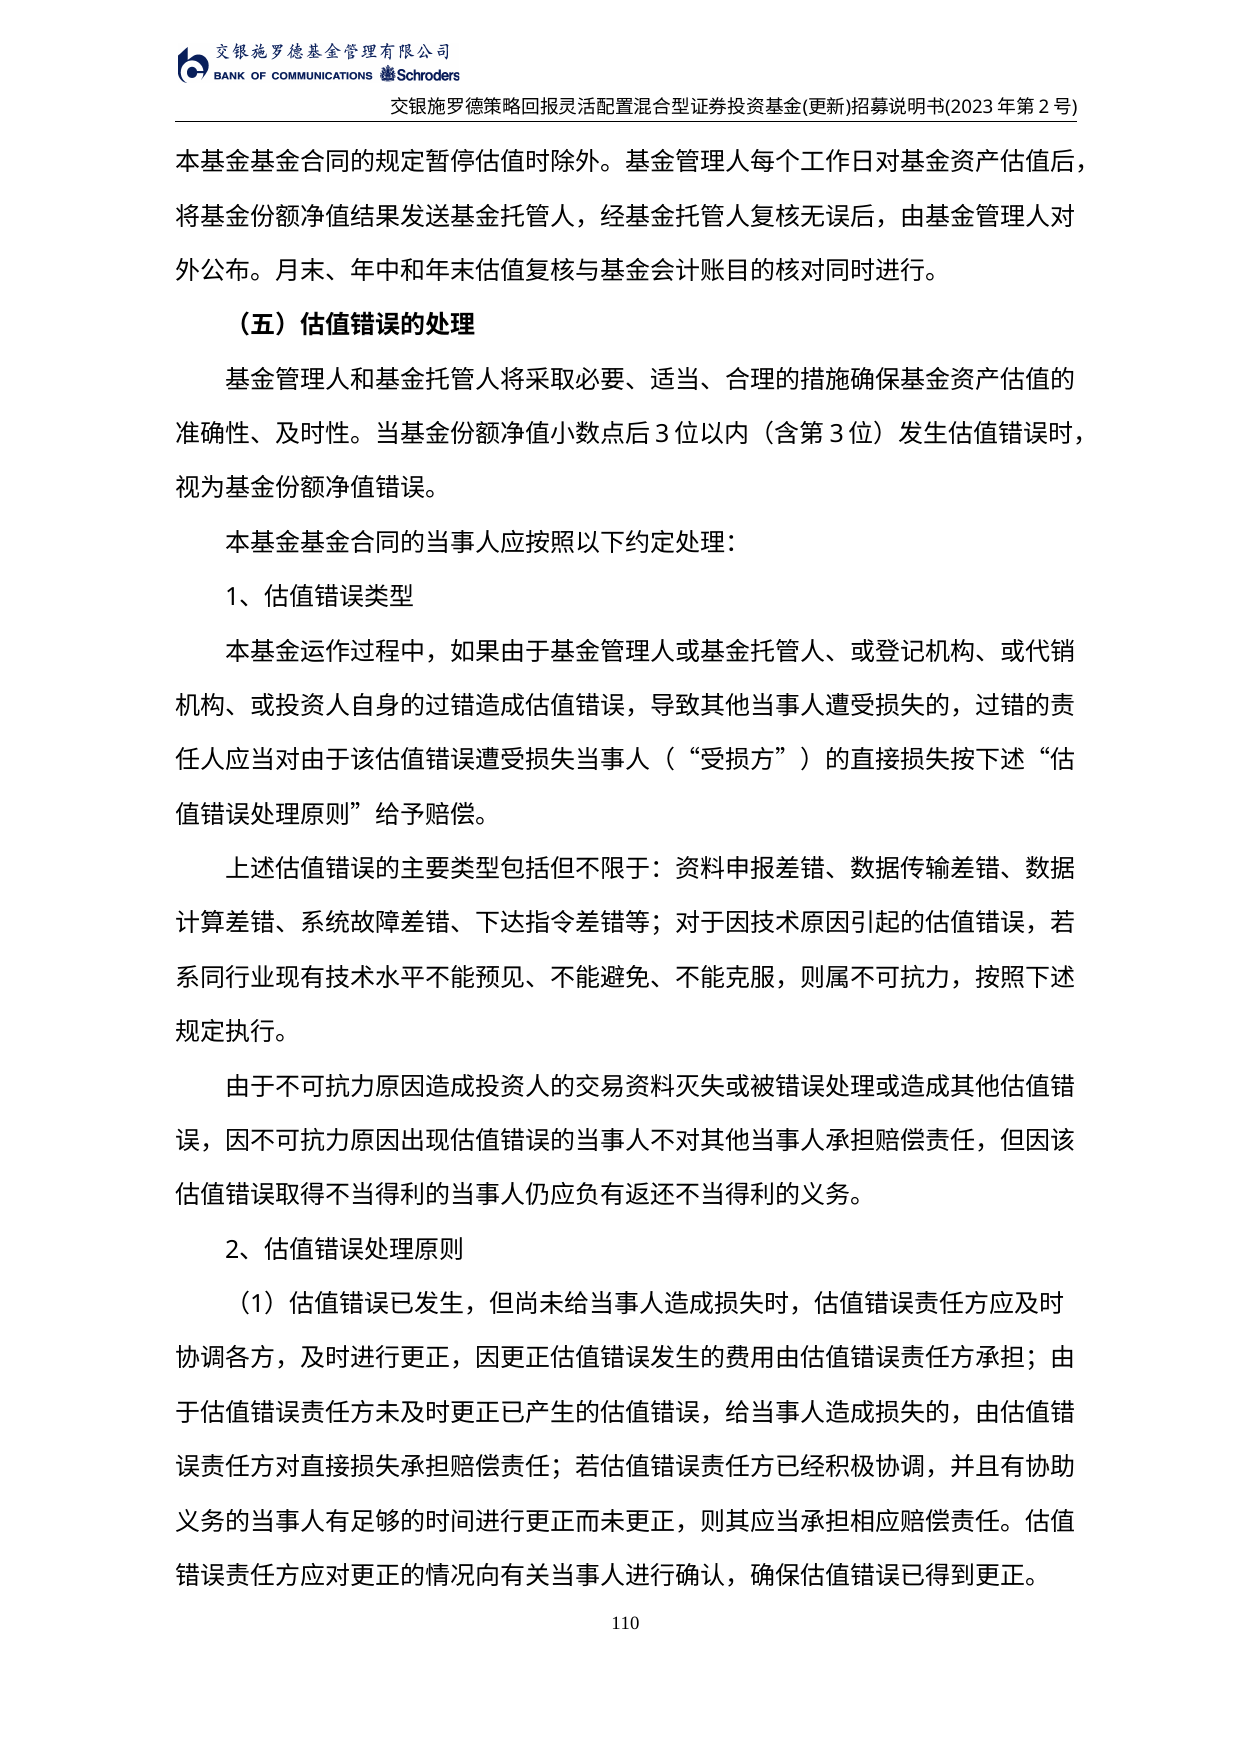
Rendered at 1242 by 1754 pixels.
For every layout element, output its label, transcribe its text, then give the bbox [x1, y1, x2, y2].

text （五）估值错误的处理 [175, 305, 1077, 341]
text 2、估值错误处理原则 [175, 1229, 1077, 1265]
text （1）估值错误已发生，但尚未给当事人造成损失时，估值错误责任方应及时协调各方，及时进行更正，因更正估值错误发生的费用由估值错误责任方承担；由于估值错误责任方未及时更正已产生的估值错误，给当事人造成损失的，由估值错误责任方对直接损失承担赔偿责任；若估值错误责任方已经积极协调，并且有协助义务的当事人有足够的时间进行更正而未更正，则其应当承担相应赔偿责任。估值错误责任方应对更正的情况向有关当事人进行确认，确保估值错误已得到更正。 [175, 1283, 1077, 1592]
text 由于不可抗力原因造成投资人的交易资料灭失或被错误处理或造成其他估值错误，因不可抗力原因出现估值错误的当事人不对其他当事人承担赔偿责任，但因该估值错误取得不当得利的当事人仍应负有返还不当得利的义务。 [175, 1066, 1077, 1211]
text 上述估值错误的主要类型包括但不限于：资料申报差错、数据传输差错、数据计算差错、系统故障差错、下达指令差错等；对于因技术原因引起的估值错误，若系同行业现有技术水平不能预见、不能避免、不能克服，则属不可抗力，按照下述规定执行。 [175, 848, 1077, 1048]
text 基金管理人和基金托管人将采取必要、适当、合理的措施确保基金资产估值的准确性、及时性。当基金份额净值小数点后3位以内（含第3位）发生估值错误时，视为基金份额净值错误。 [175, 359, 1077, 504]
picture [178, 43, 460, 83]
text 本基金运作过程中，如果由于基金管理人或基金托管人、或登记机构、或代销机构、或投资人自身的过错造成估值错误，导致其他当事人遭受损失的，过错的责任人应当对由于该估值错误遭受损失当事人（“受损方”）的直接损失按下述“估值错误处理原则”给予赔偿。 [175, 631, 1077, 830]
text 1、估值错误类型 [175, 577, 1077, 613]
text 本基金基金合同的当事人应按照以下约定处理： [175, 522, 1077, 558]
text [175, 142, 1077, 287]
